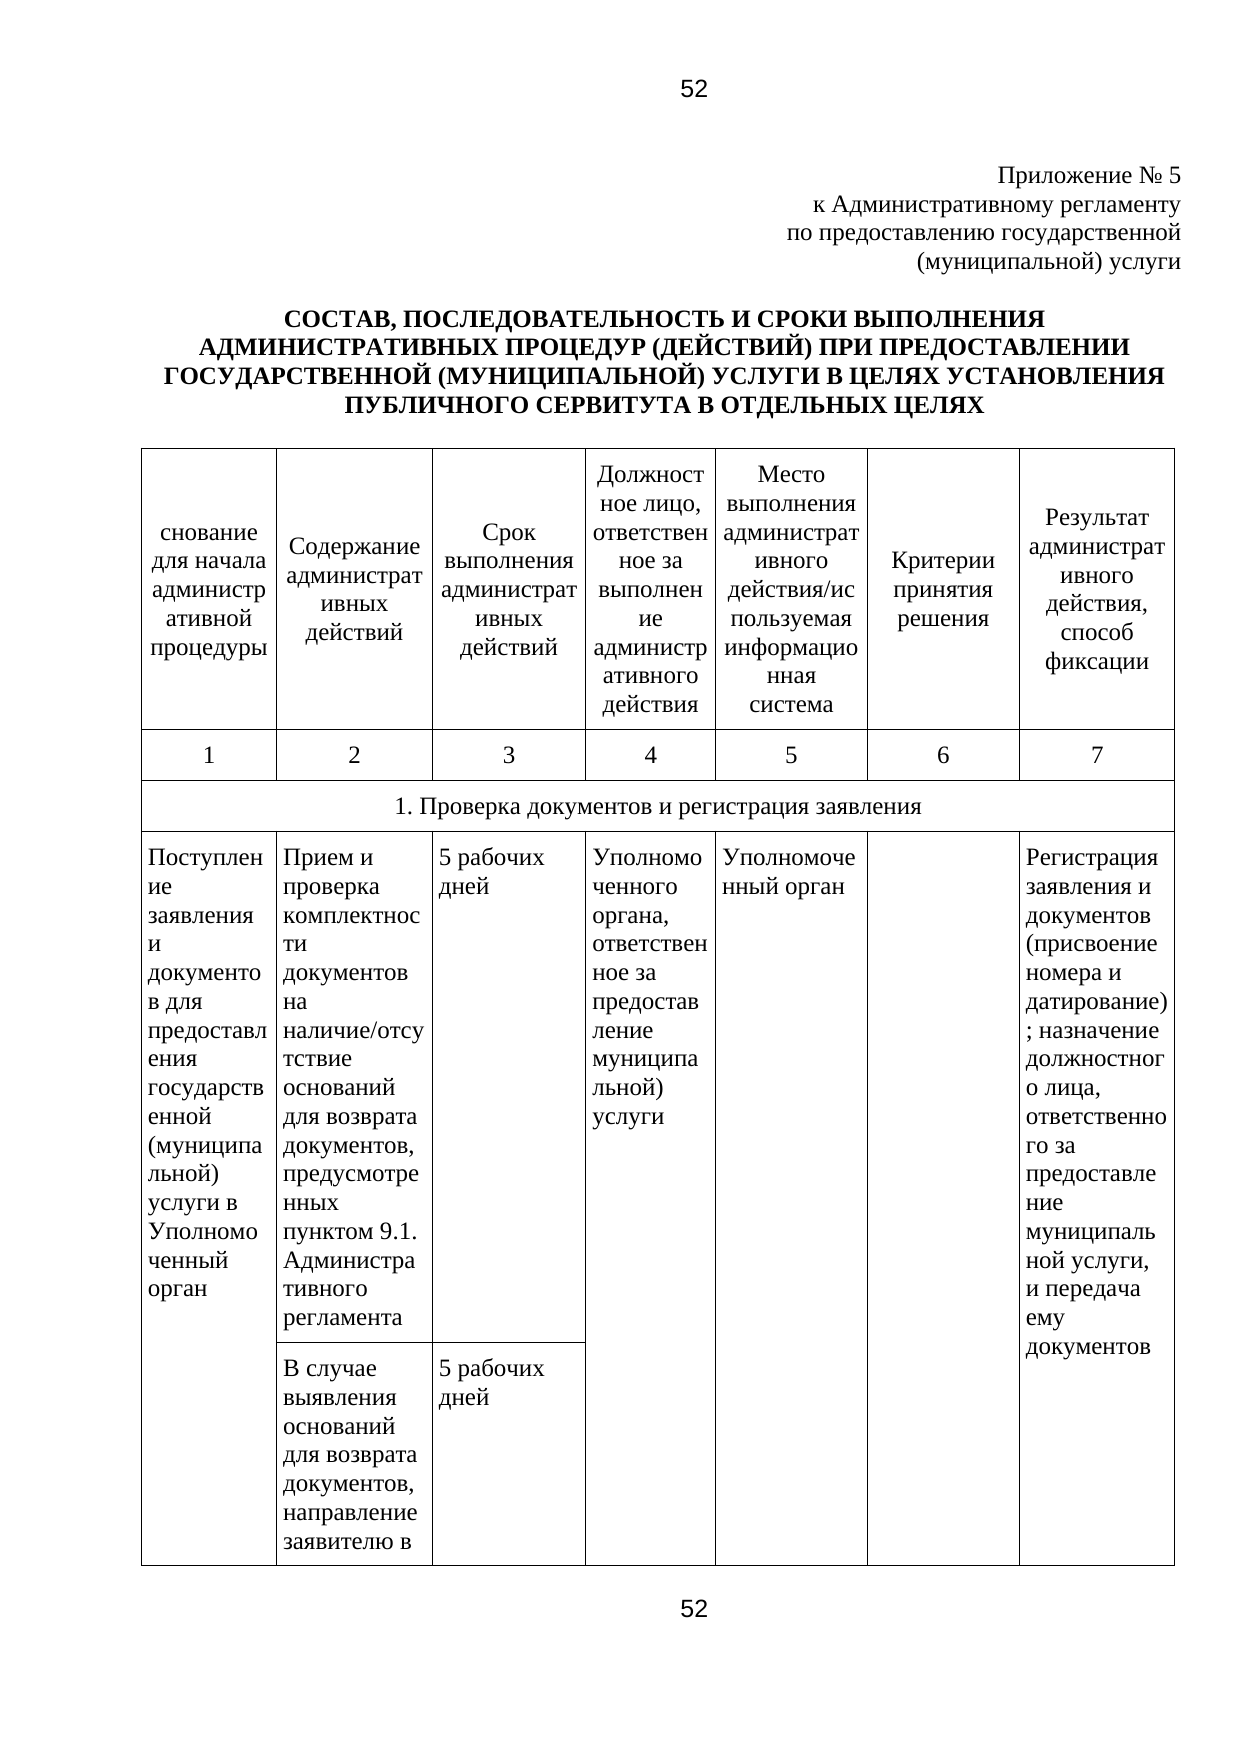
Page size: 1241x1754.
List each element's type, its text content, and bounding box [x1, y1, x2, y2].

text по предоставлению государственной [148, 217, 1181, 246]
table_cell [868, 832, 1019, 1565]
table_cell 6 [868, 730, 1019, 779]
table_header Содержание административных действий [277, 449, 432, 728]
text Приложение № 5 [148, 160, 1181, 189]
text (муниципальной) услуги [148, 246, 1181, 275]
table_cell 5 рабочих дней [433, 832, 585, 1342]
table_cell 2 [277, 730, 432, 779]
title СОСТАВ, ПОСЛЕДОВАТЕЛЬНОСТЬ И СРОКИ ВЫПОЛНЕНИЯ [148, 304, 1181, 332]
table_cell 1 [142, 730, 276, 779]
text к Административному регламенту [148, 189, 1181, 217]
table_header Критерии принятия решения [868, 449, 1019, 728]
title АДМИНИСТРАТИВНЫХ ПРОЦЕДУР (ДЕЙСТВИЙ) ПРИ ПРЕДОСТАВЛЕНИИ [148, 332, 1181, 361]
table_cell 7 [1020, 730, 1174, 779]
table_cell Уполномоченный орган [716, 832, 867, 1565]
table_header Результат административного действия, способ фиксации [1020, 449, 1174, 728]
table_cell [277, 1343, 432, 1565]
table_cell 5 рабочих дней [433, 1343, 585, 1565]
table_header Место выполнения административного действия/используемая информационная система [716, 449, 867, 728]
table_header снование для начала административной процедуры [142, 449, 276, 728]
table_cell Регистрация заявления и документов (присвоение номера и датирование); назначение должностного лица, ответственного за предоставление муниципальной услуги, и передача ему документов [1020, 832, 1174, 1565]
table_cell Поступление заявления и документов для предоставления государственной (муниципальной) услуги в Уполномоченный орган [142, 832, 276, 1565]
table_header Должностное лицо, ответственное за выполнение административного действия [586, 449, 715, 728]
table_cell 3 [433, 730, 585, 779]
title ПУБЛИЧНОГО СЕРВИТУТА В ОТДЕЛЬНЫХ ЦЕЛЯХ [148, 390, 1181, 419]
table_cell 4 [586, 730, 715, 779]
table_cell Прием и проверка комплектности документов на наличие/отсутствие оснований для возврата документов, предусмотренных пунктом 9.1. Административного регламента [277, 832, 432, 1342]
table_cell 5 [716, 730, 867, 779]
table_header Срок выполнения административных действий [433, 449, 585, 728]
title ГОСУДАРСТВЕННОЙ (МУНИЦИПАЛЬНОЙ) УСЛУГИ В ЦЕЛЯХ УСТАНОВЛЕНИЯ [148, 361, 1181, 390]
table_cell Уполномоченного органа, ответственное за предоставление муниципальной) услуги [586, 832, 715, 1565]
table_cell 1. Проверка документов и регистрация заявления [142, 781, 1174, 831]
